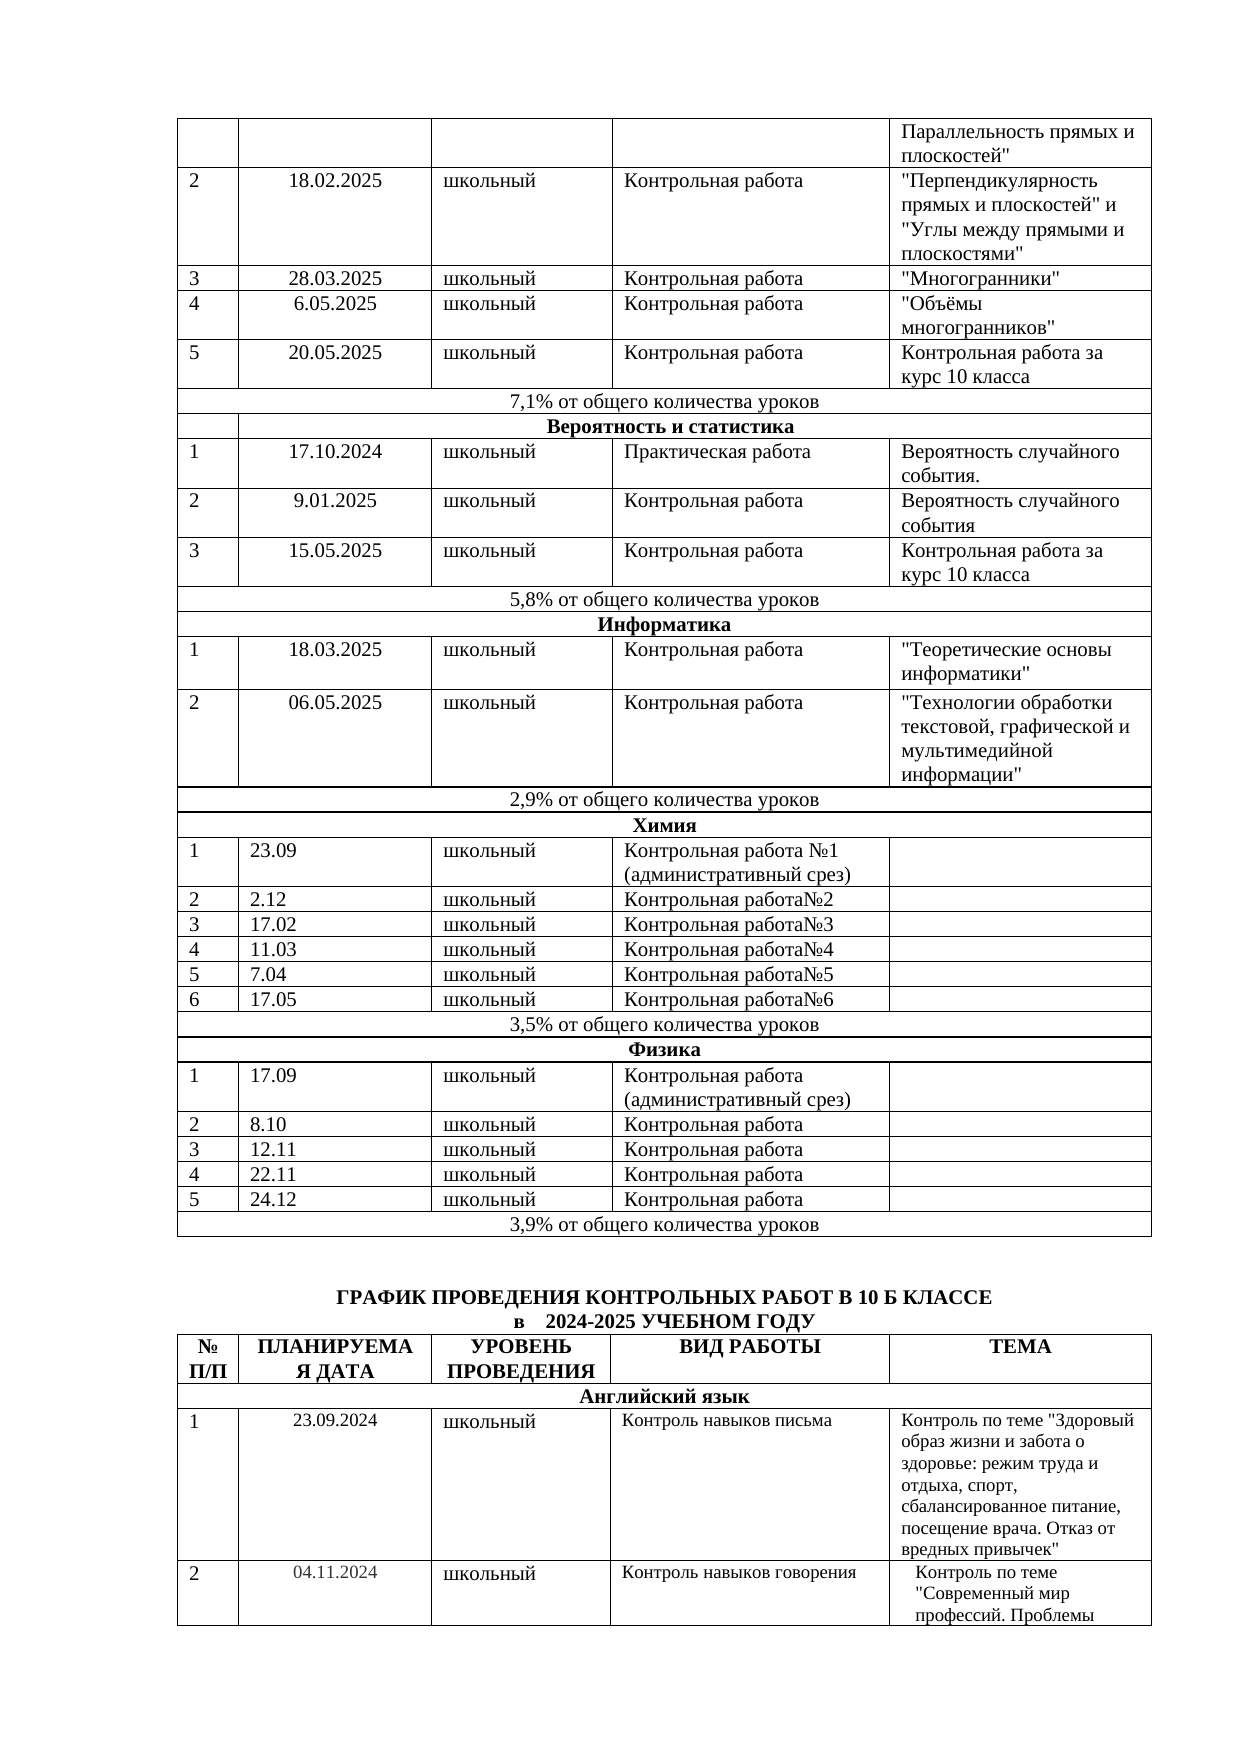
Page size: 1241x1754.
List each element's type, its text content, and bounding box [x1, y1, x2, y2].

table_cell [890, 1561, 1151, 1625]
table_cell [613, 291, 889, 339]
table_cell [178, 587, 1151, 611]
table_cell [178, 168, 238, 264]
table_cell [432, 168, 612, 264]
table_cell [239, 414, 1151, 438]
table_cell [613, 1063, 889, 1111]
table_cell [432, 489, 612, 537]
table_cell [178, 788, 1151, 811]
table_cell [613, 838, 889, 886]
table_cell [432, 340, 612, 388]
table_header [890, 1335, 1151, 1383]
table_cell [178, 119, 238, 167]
text ГРАФИК ПРОВЕДЕНИЯ КОНТРОЛЬНЫХ РАБОТ В 10 Б КЛАССЕ [177, 1285, 1152, 1309]
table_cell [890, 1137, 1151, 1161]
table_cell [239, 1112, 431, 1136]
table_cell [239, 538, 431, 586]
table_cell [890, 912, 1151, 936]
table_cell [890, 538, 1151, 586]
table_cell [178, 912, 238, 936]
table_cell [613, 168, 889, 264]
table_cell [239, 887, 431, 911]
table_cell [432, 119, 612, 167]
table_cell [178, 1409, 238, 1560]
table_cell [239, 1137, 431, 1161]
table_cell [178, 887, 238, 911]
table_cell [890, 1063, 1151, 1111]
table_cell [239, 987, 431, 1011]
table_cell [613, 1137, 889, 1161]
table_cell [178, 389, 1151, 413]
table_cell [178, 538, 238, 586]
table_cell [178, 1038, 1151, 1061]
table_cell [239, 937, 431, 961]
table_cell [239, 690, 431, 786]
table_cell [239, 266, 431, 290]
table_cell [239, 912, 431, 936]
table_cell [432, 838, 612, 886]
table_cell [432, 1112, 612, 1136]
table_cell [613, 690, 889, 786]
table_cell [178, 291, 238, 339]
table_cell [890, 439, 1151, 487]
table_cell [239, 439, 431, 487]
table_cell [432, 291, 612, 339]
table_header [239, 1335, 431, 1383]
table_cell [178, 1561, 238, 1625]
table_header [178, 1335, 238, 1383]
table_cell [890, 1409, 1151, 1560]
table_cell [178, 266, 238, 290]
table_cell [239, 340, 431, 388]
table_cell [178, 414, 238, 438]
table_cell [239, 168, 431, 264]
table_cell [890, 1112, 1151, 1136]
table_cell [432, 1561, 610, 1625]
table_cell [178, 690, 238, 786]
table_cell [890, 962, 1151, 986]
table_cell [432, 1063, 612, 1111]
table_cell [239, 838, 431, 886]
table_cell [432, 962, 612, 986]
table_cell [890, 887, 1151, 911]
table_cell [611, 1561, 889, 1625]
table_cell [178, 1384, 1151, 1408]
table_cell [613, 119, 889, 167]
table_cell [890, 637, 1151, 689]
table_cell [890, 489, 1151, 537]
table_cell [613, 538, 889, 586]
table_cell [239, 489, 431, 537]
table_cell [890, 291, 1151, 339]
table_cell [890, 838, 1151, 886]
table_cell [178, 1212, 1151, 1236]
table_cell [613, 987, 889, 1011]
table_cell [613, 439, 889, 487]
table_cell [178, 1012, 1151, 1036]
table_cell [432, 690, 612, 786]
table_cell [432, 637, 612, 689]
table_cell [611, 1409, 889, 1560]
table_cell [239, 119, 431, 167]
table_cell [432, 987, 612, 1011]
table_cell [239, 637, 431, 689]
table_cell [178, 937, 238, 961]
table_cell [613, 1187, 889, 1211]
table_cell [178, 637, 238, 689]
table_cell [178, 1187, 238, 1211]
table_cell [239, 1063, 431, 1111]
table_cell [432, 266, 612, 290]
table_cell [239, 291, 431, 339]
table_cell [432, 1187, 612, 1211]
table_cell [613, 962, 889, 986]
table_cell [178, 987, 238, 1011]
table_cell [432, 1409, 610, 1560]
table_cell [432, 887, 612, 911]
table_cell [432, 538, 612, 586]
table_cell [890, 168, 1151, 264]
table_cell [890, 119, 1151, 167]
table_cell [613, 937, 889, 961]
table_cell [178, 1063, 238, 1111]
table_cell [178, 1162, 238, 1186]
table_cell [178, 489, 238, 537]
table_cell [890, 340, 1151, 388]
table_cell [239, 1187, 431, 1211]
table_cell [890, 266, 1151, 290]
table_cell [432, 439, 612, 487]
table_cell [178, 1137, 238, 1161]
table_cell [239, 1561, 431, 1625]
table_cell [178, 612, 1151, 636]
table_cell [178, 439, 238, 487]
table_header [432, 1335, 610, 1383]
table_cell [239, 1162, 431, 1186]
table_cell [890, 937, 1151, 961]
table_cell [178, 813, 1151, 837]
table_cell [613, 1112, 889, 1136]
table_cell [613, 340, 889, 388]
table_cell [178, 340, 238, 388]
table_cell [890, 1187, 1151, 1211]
text в 2024-2025 УЧЕБНОМ ГОДУ [177, 1309, 1152, 1333]
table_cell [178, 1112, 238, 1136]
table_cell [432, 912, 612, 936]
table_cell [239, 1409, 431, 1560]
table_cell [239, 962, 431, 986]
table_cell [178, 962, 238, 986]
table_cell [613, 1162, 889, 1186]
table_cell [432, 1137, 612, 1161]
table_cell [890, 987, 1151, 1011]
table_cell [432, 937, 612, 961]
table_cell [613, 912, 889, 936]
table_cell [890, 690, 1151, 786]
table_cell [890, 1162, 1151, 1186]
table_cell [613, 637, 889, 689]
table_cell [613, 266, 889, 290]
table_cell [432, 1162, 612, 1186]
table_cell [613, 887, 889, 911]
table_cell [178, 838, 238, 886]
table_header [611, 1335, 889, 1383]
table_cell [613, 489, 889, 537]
